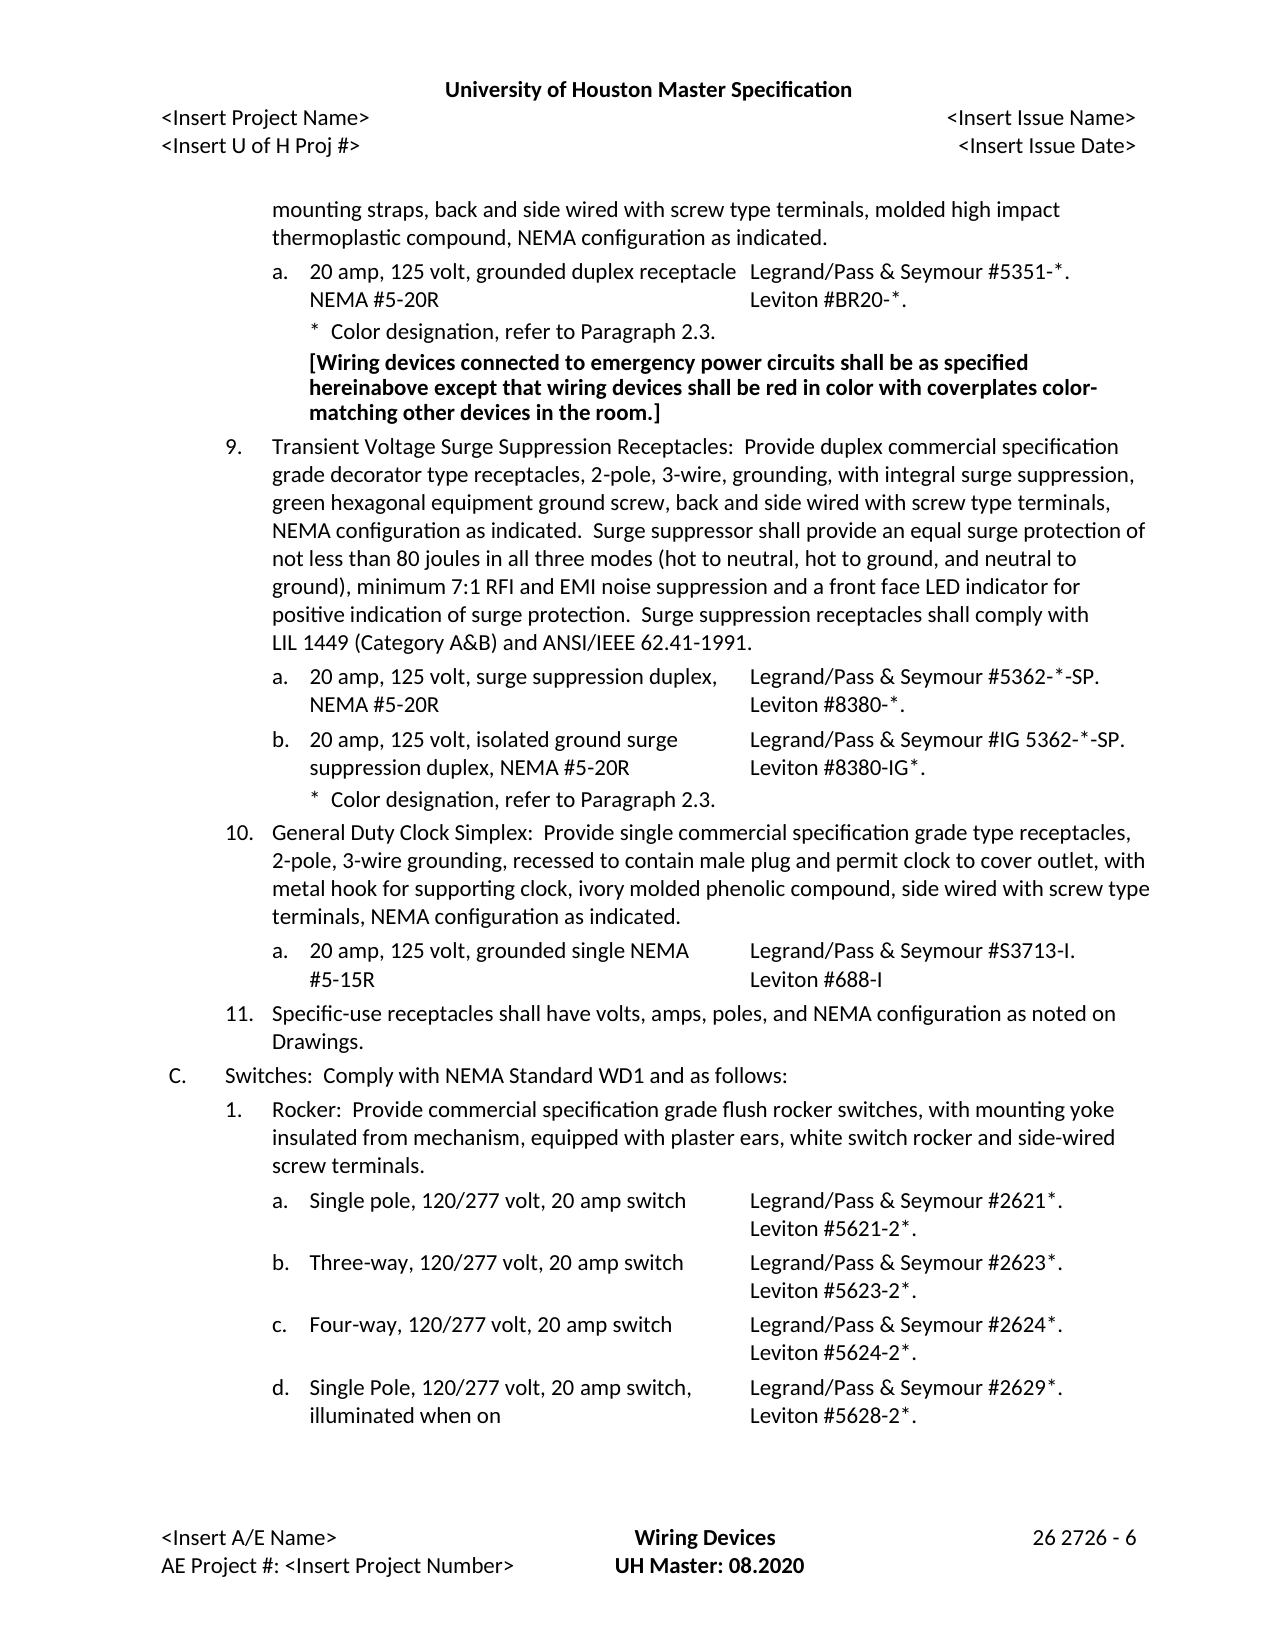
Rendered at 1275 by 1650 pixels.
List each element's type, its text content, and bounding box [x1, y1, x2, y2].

subtitle Switches: Comply with NEMA Standard WD1 and as follows: [169, 1061, 1153, 1089]
subtitle 20 amp, 125 volt, isolated ground surge Legrand/Pass & Seymour #IG 5362-*-SP. suppression duplex, NEMA #5-20R Leviton #8380-IG*. [272, 725, 1210, 781]
subtitle 20 amp, 125 volt, grounded duplex receptacle Legrand/Pass & Seymour #5351-*. NEMA #5-20R Leviton #BR20-*. [272, 257, 1153, 313]
subtitle Transient Voltage Surge Suppression Receptacles: Provide duplex commercial specification grade decorator type receptacles, 2-pole, 3-wire, grounding, with integral surge suppression, green hexagonal equipment ground screw, back and side wired with screw type terminals, NEMA configuration as indicated. Surge suppressor shall provide an equal surge protection of not less than 80 joules in all three modes (hot to neutral, hot to ground, and neutral to ground), minimum 7:1 RFI and EMI noise suppression and a front face LED indicator for positive indication of surge protection. Surge suppression receptacles shall comply with LIL 1449 (Category A&B) and ANSI/IEEE 62.41-1991. [225, 432, 1153, 656]
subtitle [225, 195, 1153, 251]
subtitle Specific-use receptacles shall have volts, amps, poles, and NEMA configuration as noted on Drawings. [225, 999, 1153, 1055]
text * Color designation, refer to Paragraph 2.3. [309, 787, 1153, 812]
text * Color designation, refer to Paragraph 2.3. [309, 319, 1153, 344]
subtitle Single pole, 120/277 volt, 20 amp switch Legrand/Pass & Seymour #2621*. Leviton #5621-2*. [272, 1186, 1153, 1242]
subtitle Three-way, 120/277 volt, 20 amp switch Legrand/Pass & Seymour #2623*. Leviton #5623-2*. [272, 1248, 1153, 1304]
subtitle 20 amp, 125 volt, grounded single NEMA Legrand/Pass & Seymour #S3713-I. #5-15R Leviton #688-I [272, 937, 1153, 993]
subtitle General Duty Clock Simplex: Provide single commercial specification grade type receptacles, 2-pole, 3-wire grounding, recessed to contain male plug and permit clock to cover outlet, with metal hook for supporting clock, ivory molded phenolic compound, side wired with screw type terminals, NEMA configuration as indicated. [225, 818, 1153, 930]
subtitle Four-way, 120/277 volt, 20 amp switch Legrand/Pass & Seymour #2624*. Leviton #5624-2*. [272, 1310, 1153, 1366]
subtitle Single Pole, 120/277 volt, 20 amp switch, Legrand/Pass & Seymour #2629*. illuminated when on Leviton #5628-2*. [272, 1373, 1153, 1429]
subtitle 20 amp, 125 volt, surge suppression duplex, Legrand/Pass & Seymour #5362-*-SP. NEMA #5-20R Leviton #8380-*. [272, 662, 1182, 718]
subtitle Rocker: Provide commercial specification grade flush rocker switches, with mounting yoke insulated from mechanism, equipped with plaster ears, white switch rocker and side-wired screw terminals. [225, 1096, 1153, 1179]
